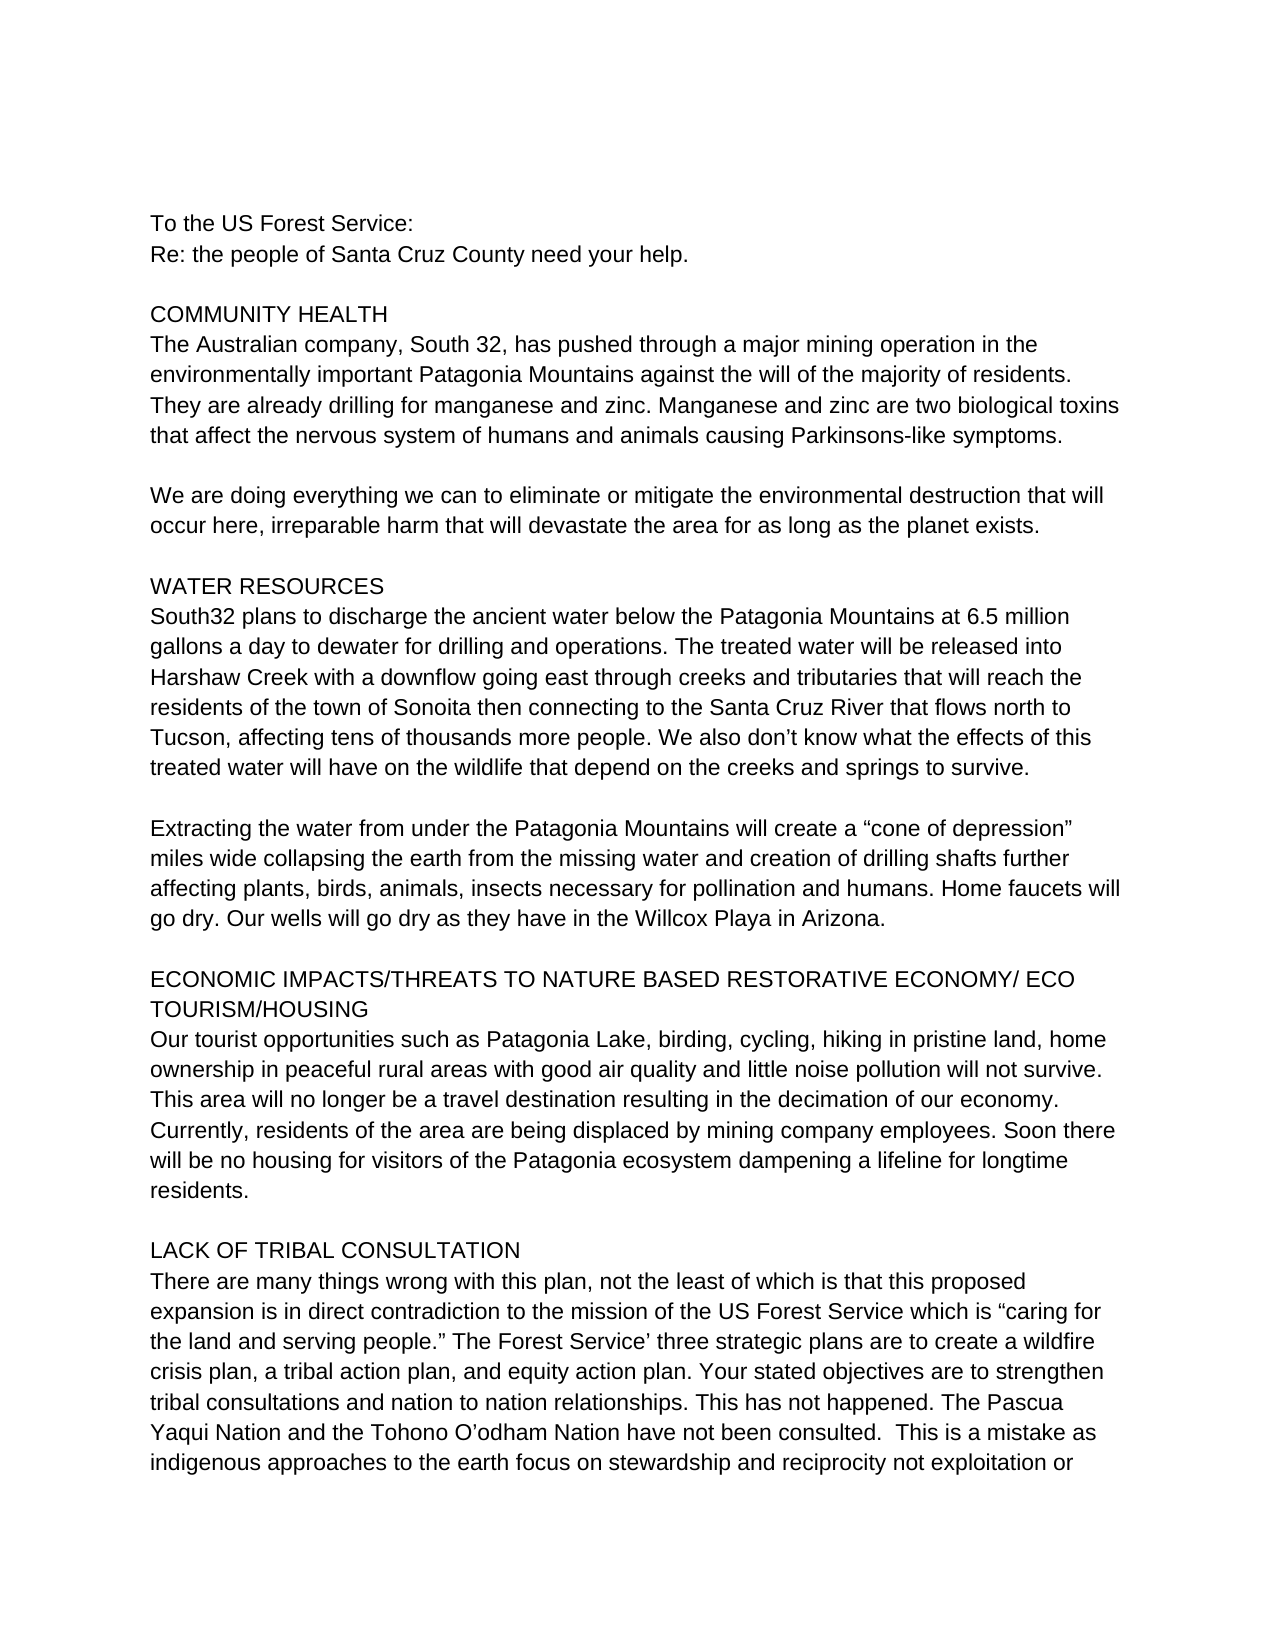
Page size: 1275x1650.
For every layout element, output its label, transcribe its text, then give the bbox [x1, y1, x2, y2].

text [150, 1268, 1125, 1475]
text Extracting the water from under the Patagonia Mountains will create a “cone of depression” miles wide collapsing the earth from the missing water and creation of drilling shafts further affecting plants, birds, animals, insects necessary for pollination and humans. Home faucets will go dry. Our wells will go dry as they have in the Willcox Playa in Arizona. [150, 814, 1125, 932]
text We are doing everything we can to eliminate or mitigate the environmental destruction that will occur here, irreparable harm that will devastate the area for as long as the planet exists. [150, 482, 1125, 539]
text ECONOMIC IMPACTS/THREATS TO NATURE BASED RESTORATIVE ECONOMY/ ECO TOURISM/HOUSING [150, 966, 1125, 1022]
text The Australian company, South 32, has pushed through a major mining operation in the environmentally important Patagonia Mountains against the will of the majority of residents. They are already drilling for manganese and zinc. Manganese and zinc are two biological toxins that affect the nervous system of humans and animals causing Parkinsons-like symptoms. [150, 331, 1125, 448]
text LACK OF TRIBAL CONSULTATION [150, 1237, 1125, 1264]
text South32 plans to discharge the ancient water below the Patagonia Mountains at 6.5 million gallons a day to dewater for drilling and operations. The treated water will be released into Harshaw Creek with a downflow going east through creeks and tributaries that will reach the residents of the town of Sonoita then connecting to the Santa Cruz River that flows north to Tucson, affecting tens of thousands more people. We also don’t know what the effects of this treated water will have on the wildlife that depend on the creeks and springs to survive. [150, 603, 1125, 781]
text To the US Forest Service: [150, 210, 1125, 237]
text Our tourist opportunities such as Patagonia Lake, birding, cycling, hiking in pristine land, home ownership in peaceful rural areas with good air quality and little noise pollution will not survive. This area will no longer be a travel destination resulting in the decimation of our economy. Currently, residents of the area are being displaced by mining company employees. Soon there will be no housing for visitors of the Patagonia ecosystem dampening a lifeline for longtime residents. [150, 1026, 1125, 1203]
text Re: the people of Santa Cruz County need your help. [150, 241, 1125, 267]
text COMMUNITY HEALTH [150, 301, 1125, 327]
text WATER RESOURCES [150, 573, 1125, 599]
